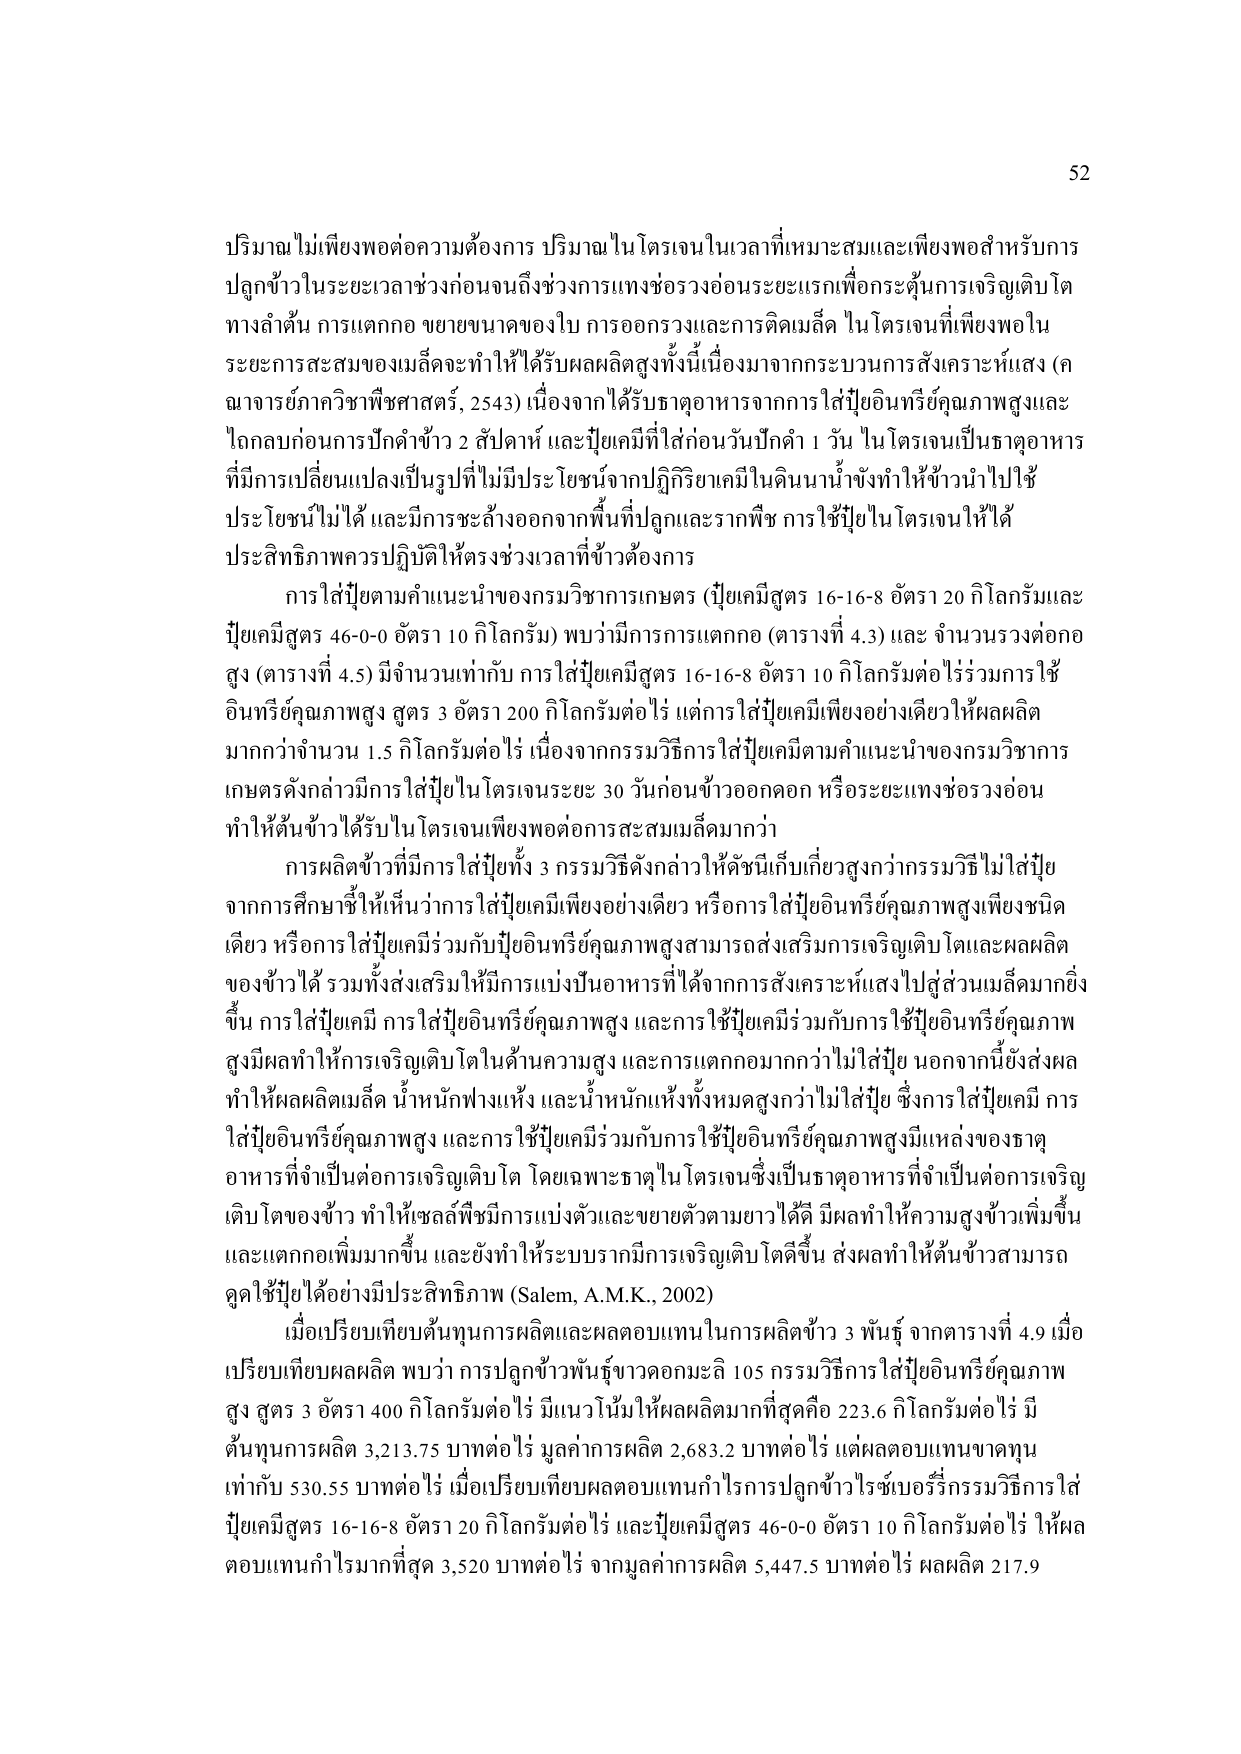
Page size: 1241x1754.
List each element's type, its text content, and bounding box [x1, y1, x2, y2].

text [225, 225, 1090, 574]
text การใส่ปุ๋ยตามคำแนะนำของกรมวิชาการเกษตร (ปุ๋ยเคมีสูตร 16-16-8 อัตรา 20 กิโลกรัมและปุ๋ยเคมีสูตร 46-0-0 อัตรา 10 กิโลกรัม) พบว่ามีการการแตกกอ (ตารางที่ 4.3) และ จำนวนรวงต่อกอสูง (ตารางที่ 4.5) มีจำนวนเท่ากับ การใส่ปุ๋ยเคมีสูตร 16-16-8 อัตรา 10 กิโลกรัมต่อไร่ร่วมการใช้อินทรีย์คุณภาพสูง สูตร 3 อัตรา 200 กิโลกรัมต่อไร่ แต่การใส่ปุ๋ยเคมีเพียงอย่างเดียวให้ผลผลิตมากกว่าจำนวน 1.5 กิโลกรัมต่อไร่ เนื่องจากกรรมวิธีการใส่ปุ๋ยเคมีตามคำแนะนำของกรมวิชาการเกษตรดังกล่าวมีการใส่ปุ๋ยไนโตรเจนระยะ 30 วันก่อนข้าวออกดอก หรือระยะแทงช่อรวงอ่อน ทำให้ต้นข้าวได้รับไนโตรเจนเพียงพอต่อการสะสมเมล็ดมากว่า [225, 574, 1090, 845]
text การผลิตข้าวที่มีการใส่ปุ๋ยทั้ง 3 กรรมวิธีดังกล่าวให้ดัชนีเก็บเกี่ยวสูงกว่ากรรมวิธีไม่ใส่ปุ๋ย จากการศึกษาชี้ให้เห็นว่าการใส่ปุ๋ยเคมีเพียงอย่างเดียว หรือการใส่ปุ๋ยอินทรีย์คุณภาพสูงเพียงชนิดเดียว หรือการใส่ปุ๋ยเคมีร่วมกับปุ๋ยอินทรีย์คุณภาพสูงสามารถส่งเสริมการเจริญเติบโตและผลผลิตของข้าวได้ รวมทั้งส่งเสริมให้มีการแบ่งปันอาหารที่ได้จากการสังเคราะห์แสงไปสู่ส่วนเมล็ดมากยิ่งขึ้น การใส่ปุ๋ยเคมี การใส่ปุ๋ยอินทรีย์คุณภาพสูง และการใช้ปุ๋ยเคมีร่วมกับการใช้ปุ๋ยอินทรีย์คุณภาพสูงมีผลทำให้การเจริญเติบโตในด้านความสูง และการแตกกอมากกว่าไม่ใส่ปุ๋ย นอกจากนี้ยังส่งผลทำให้ผลผลิตเมล็ด น้ำหนักฟางแห้ง และน้ำหนักแห้งทั้งหมดสูงกว่าไม่ใส่ปุ๋ย ซึ่งการใส่ปุ๋ยเคมี การใส่ปุ๋ยอินทรีย์คุณภาพสูง และการใช้ปุ๋ยเคมีร่วมกับการใช้ปุ๋ยอินทรีย์คุณภาพสูงมีแหล่งของธาตุอาหารที่จำเป็นต่อการเจริญเติบโต โดยเฉพาะธาตุไนโตรเจนซึ่งเป็นธาตุอาหารที่จำเป็นต่อการเจริญเติบโตของข้าว ทำให้เซลล์พืชมีการแบ่งตัวและขยายตัวตามยาวได้ดี มีผลทำให้ความสูงข้าวเพิ่มขึ้นและแตกกอเพิ่มมากขึ้น และยังทำให้ระบบรากมีการเจริญเติบโตดีขึ้น ส่งผลทำให้ต้นข้าวสามารถดูดใช้ปุ๋ยได้อย่างมีประสิทธิภาพ (Salem, A.M.K., 2002) [225, 845, 1090, 1310]
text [225, 1310, 1090, 1581]
